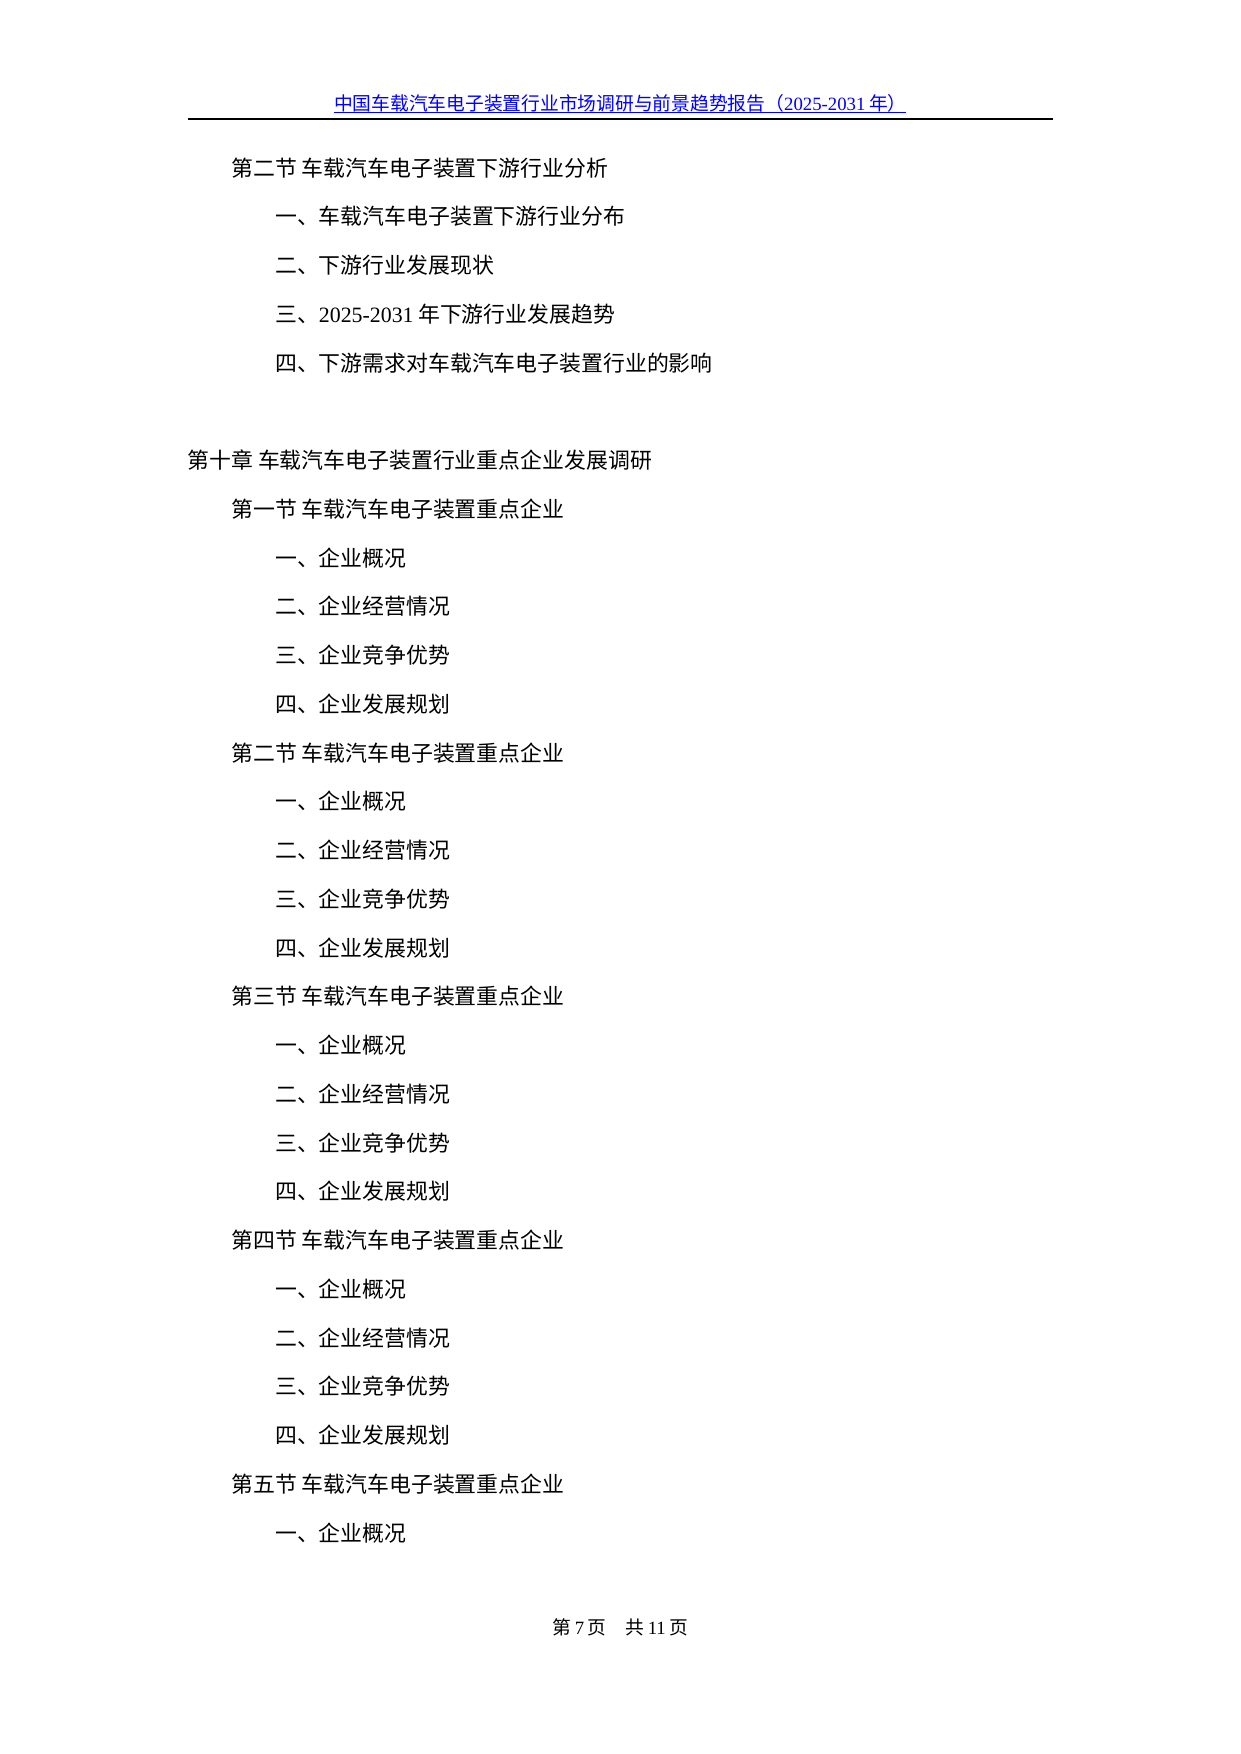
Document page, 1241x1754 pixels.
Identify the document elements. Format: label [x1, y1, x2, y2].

text [187, 150, 1053, 1548]
